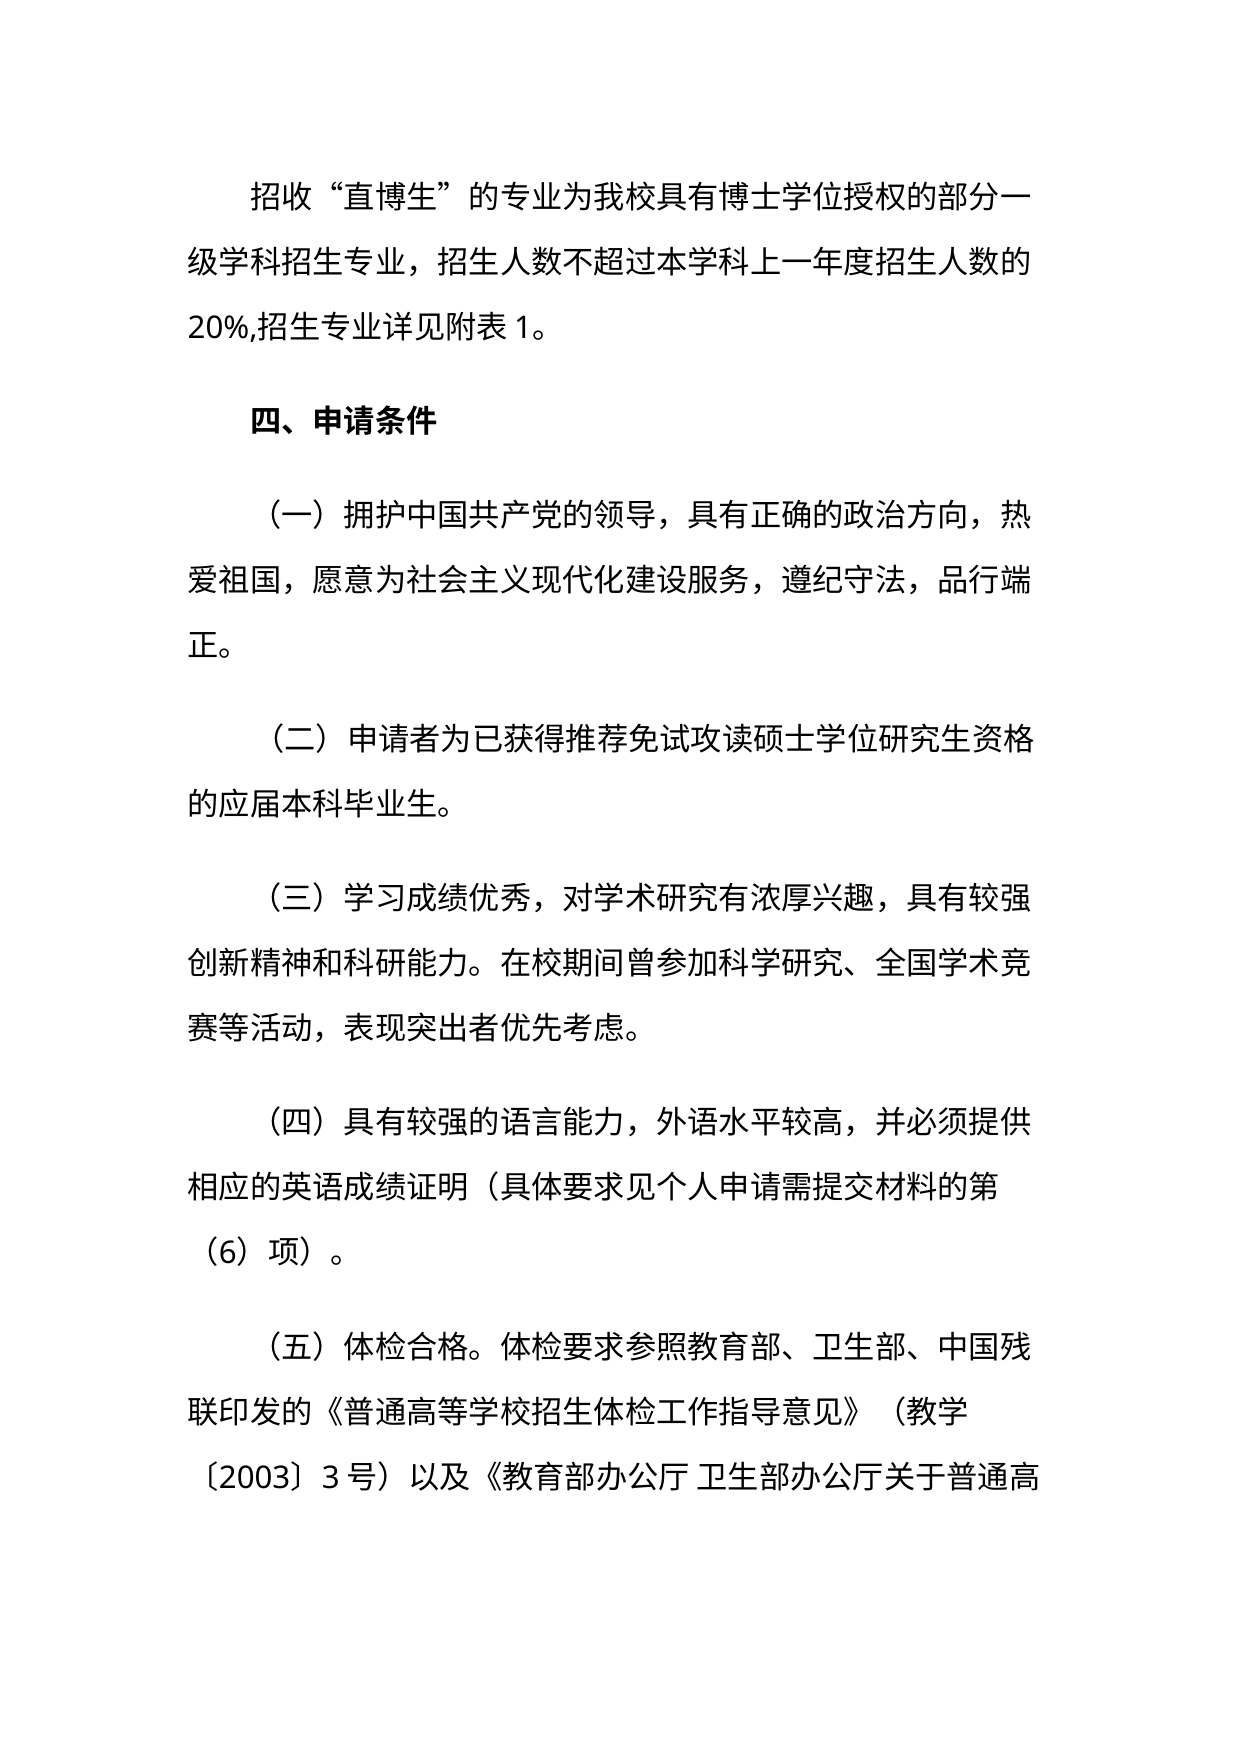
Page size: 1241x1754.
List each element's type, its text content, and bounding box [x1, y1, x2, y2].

text （二）申请者为已获得推荐免试攻读硕士学位研究生资格的应届本科毕业生。 [187, 704, 1053, 834]
text （一）拥护中国共产党的领导，具有正确的政治方向，热爱祖国，愿意为社会主义现代化建设服务，遵纪守法，品行端正。 [187, 480, 1053, 675]
text （四）具有较强的语言能力，外语水平较高，并必须提供相应的英语成绩证明（具体要求见个人申请需提交材料的第（6）项）。 [187, 1088, 1053, 1283]
text 四、申请条件 [187, 386, 1053, 451]
text （三）学习成绩优秀，对学术研究有浓厚兴趣，具有较强创新精神和科研能力。在校期间曾参加科学研究、全国学术竞赛等活动，表现突出者优先考虑。 [187, 864, 1053, 1059]
text 招收“直博生”的专业为我校具有博士学位授权的部分一级学科招生专业，招生人数不超过本学科上一年度招生人数的20%,招生专业详见附表1。 [187, 162, 1053, 357]
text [187, 1312, 1053, 1507]
